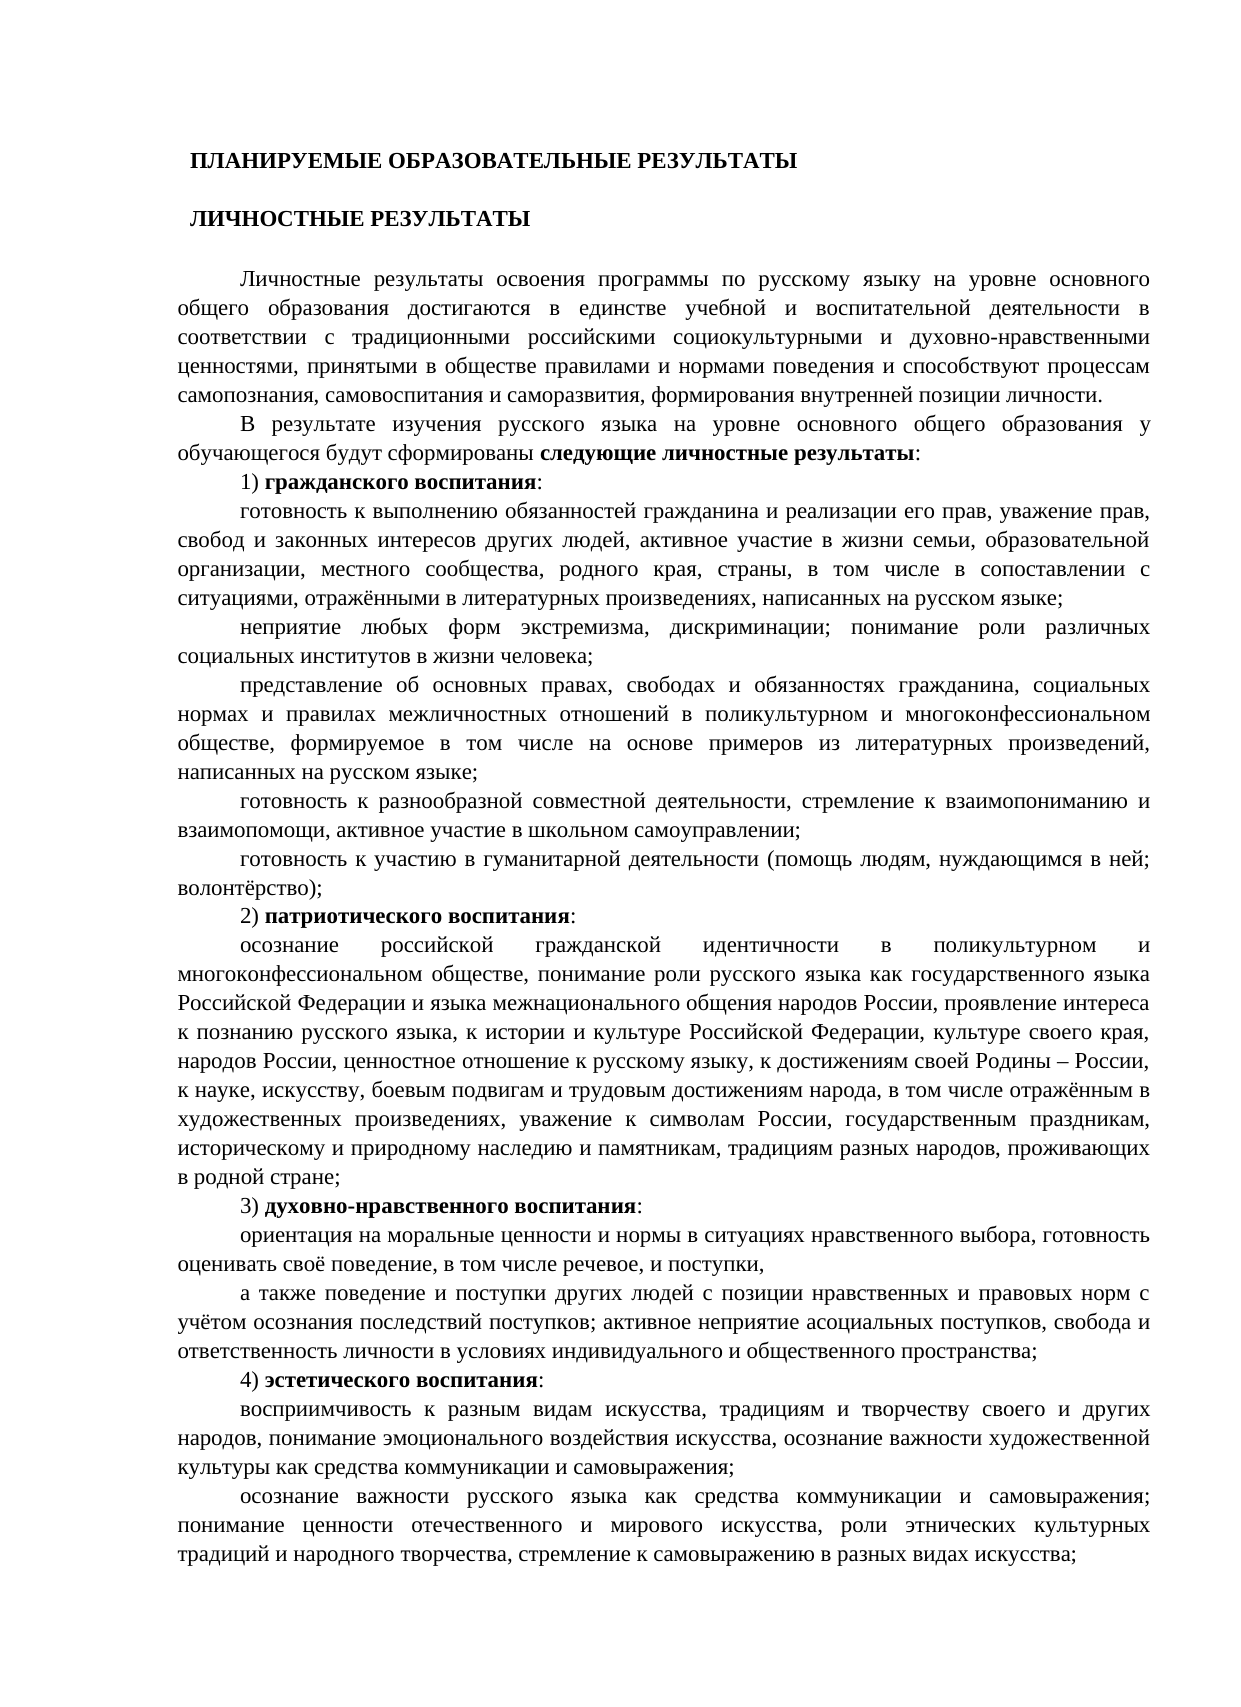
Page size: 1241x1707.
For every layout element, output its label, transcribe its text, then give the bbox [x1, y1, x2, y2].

text осознание важности русского языка как средства коммуникации и самовыражения; понимание ценности отечественного и мирового искусства, роли этнических культурных традиций и народного творчества, стремление к самовыражению в разных видах искусства; [177, 1482, 1152, 1566]
text 3) духовно-нравственного воспитания: [177, 1192, 1152, 1218]
text осознание российской гражданской идентичности в поликультурном и многоконфессиональном обществе, понимание роли русского языка как государственного языка Российской Федерации и языка межнационального общения народов России, проявление интереса к познанию русского языка, к истории и культуре Российской Федерации, культуре своего края, народов России, ценностное отношение к русскому языку, к достижениям своей Родины – России, к науке, искусству, боевым подвигам и трудовым достижениям народа, в том числе отражённым в художественных произведениях, уважение к символам России, государственным праздникам, историческому и природному наследию и памятникам, традициям разных народов, проживающих в родной стране; [177, 931, 1152, 1189]
text ЛИЧНОСТНЫЕ РЕЗУЛЬТАТЫ [190, 205, 1152, 231]
text Личностные результаты освоения программы по русскому языку на уровне основного общего образования достигаются в единстве учебной и воспитательной деятельности в соответствии с традиционными российскими социокультурными и духовно-нравственными ценностями, принятыми в обществе правилами и нормами поведения и способствуют процессам самопознания, самовоспитания и саморазвития, формирования внутренней позиции личности. [177, 265, 1152, 408]
text 2) патриотического воспитания: [177, 902, 1152, 929]
text представление об основных правах, свободах и обязанностях гражданина, социальных нормах и правилах межличностных отношений в поликультурном и многоконфессиональном обществе, формируемое в том числе на основе примеров из литературных произведений, написанных на русском языке; [177, 671, 1152, 784]
text 4) эстетического воспитания: [177, 1366, 1152, 1392]
text неприятие любых форм экстремизма, дискриминации; понимание роли различных социальных институтов в жизни человека; [177, 613, 1152, 668]
text В результате изучения русского языка на уровне основного общего образования у обучающегося будут сформированы следующие личностные результаты: [177, 410, 1152, 466]
text готовность к разнообразной совместной деятельности, стремление к взаимопониманию и взаимопомощи, активное участие в школьном самоуправлении; [177, 787, 1152, 842]
text ​ПЛАНИРУЕМЫЕ ОБРАЗОВАТЕЛЬНЫЕ РЕЗУЛЬТАТЫ [190, 147, 1152, 173]
text готовность к участию в гуманитарной деятельности (помощь людям, нуждающимся в ней; волонтёрство); [177, 844, 1152, 900]
text восприимчивость к разным видам искусства, традициям и творчеству своего и других народов, понимание эмоционального воздействия искусства, осознание важности художественной культуры как средства коммуникации и самовыражения; [177, 1395, 1152, 1479]
text 1) гражданского воспитания: [177, 468, 1152, 494]
text ориентация на моральные ценности и нормы в ситуациях нравственного выбора, готовность оценивать своё поведение, в том числе речевое, и поступки, [177, 1221, 1152, 1276]
text готовность к выполнению обязанностей гражданина и реализации его прав, уважение прав, свобод и законных интересов других людей, активное участие в жизни семьи, образовательной организации, местного сообщества, родного края, страны, в том числе в сопоставлении с ситуациями, отражёнными в литературных произведениях, написанных на русском языке; [177, 497, 1152, 610]
text а также поведение и поступки других людей с позиции нравственных и правовых норм с учётом осознания последствий поступков; активное неприятие асоциальных поступков, свобода и ответственность личности в условиях индивидуального и общественного пространства; [177, 1279, 1152, 1363]
